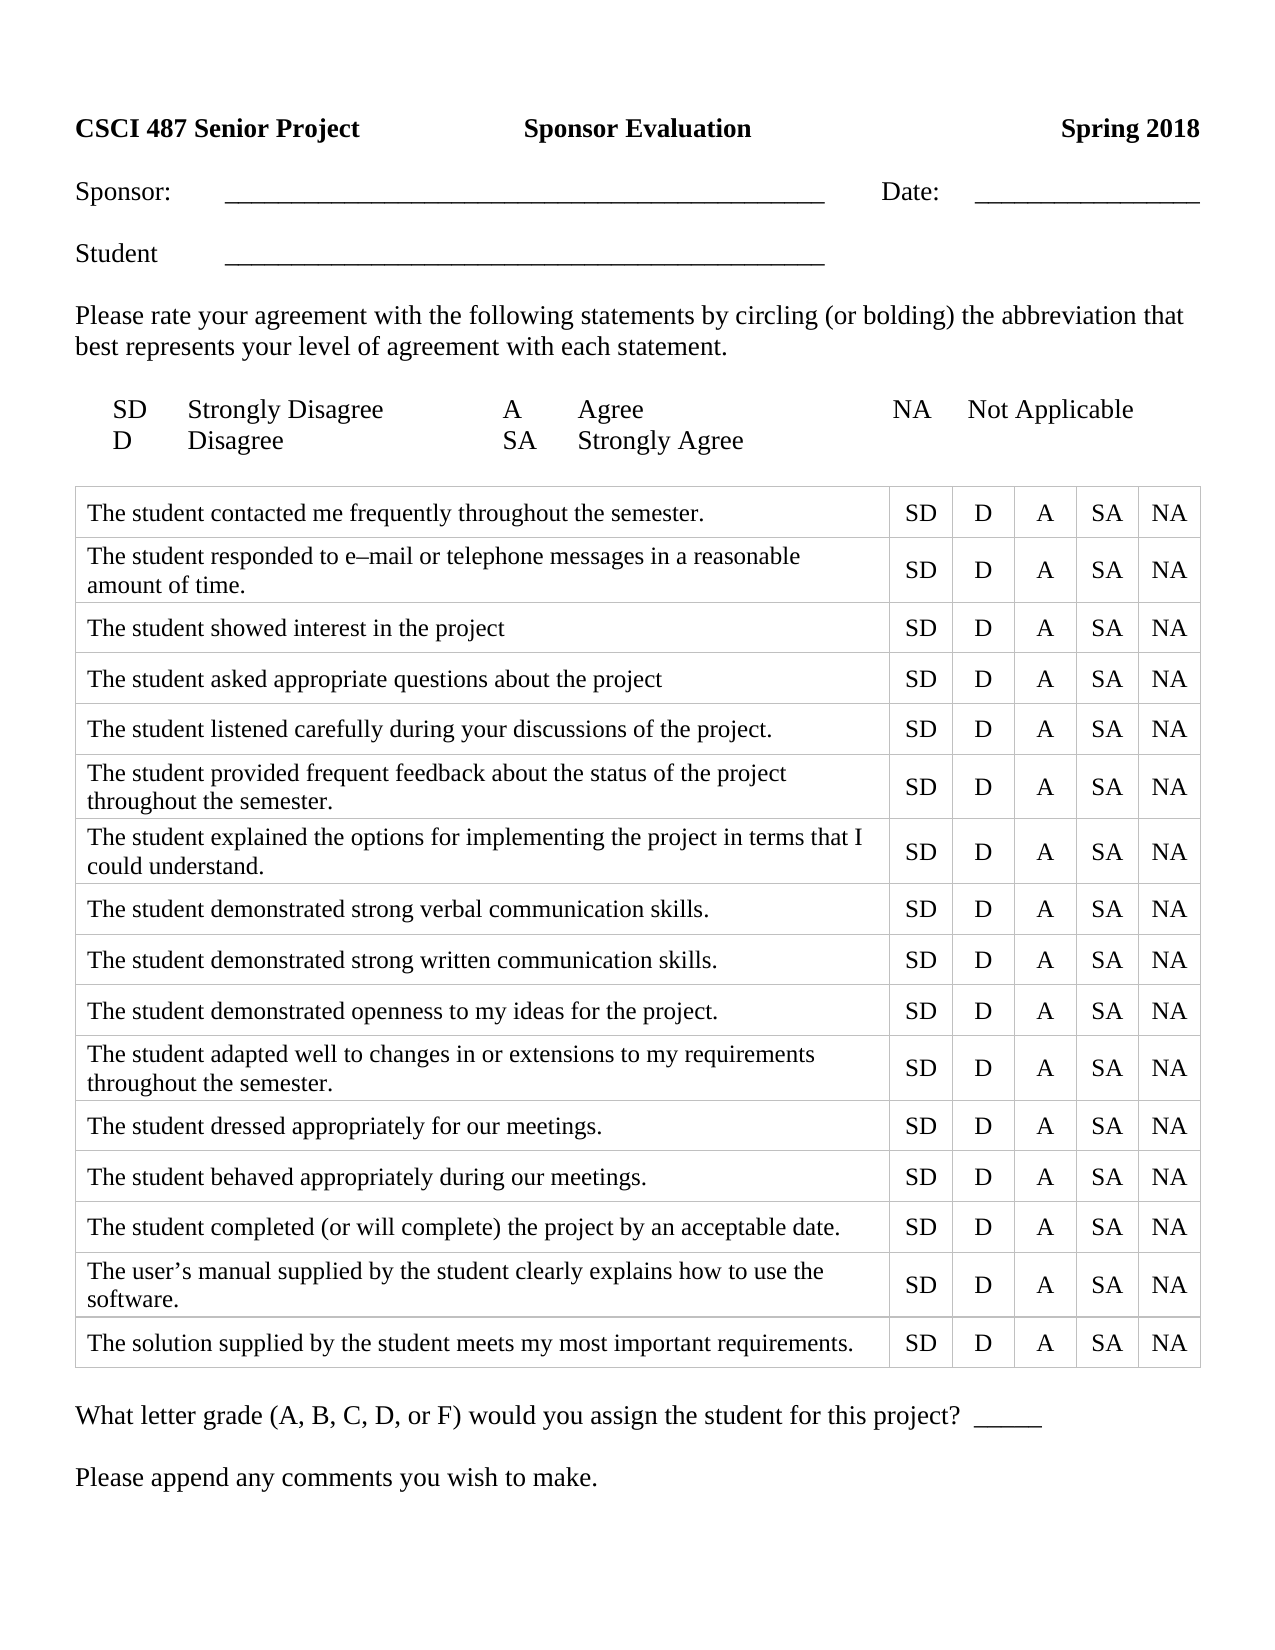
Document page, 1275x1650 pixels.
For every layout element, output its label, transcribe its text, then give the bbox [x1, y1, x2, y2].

table_cell A [1015, 884, 1076, 934]
text D Disagree [112, 424, 420, 455]
text Student [75, 237, 1200, 268]
table_cell D [953, 1151, 1014, 1201]
table_cell SD [890, 1151, 952, 1201]
table_cell D [953, 819, 1014, 883]
table_cell NA [1139, 1151, 1200, 1201]
table_cell NA [1139, 935, 1200, 984]
table_cell SD [890, 985, 952, 1035]
table_cell The student listened carefully during your discussions of the project. [76, 704, 889, 753]
table_cell SD [890, 1253, 952, 1316]
table_cell NA [1139, 653, 1200, 703]
table_cell D [953, 1101, 1014, 1150]
table_header The student contacted me frequently throughout the semester. [76, 487, 889, 537]
text CSCI 487 Senior Project Sponsor Evaluation Spring 2018 [75, 112, 1200, 144]
table_cell The student asked appropriate questions about the project [76, 653, 889, 703]
table_cell SD [890, 1318, 952, 1367]
table_cell SD [890, 1036, 952, 1100]
table_cell A [1015, 819, 1076, 883]
table_cell SA [1077, 1151, 1138, 1201]
table_cell D [953, 985, 1014, 1035]
table_cell D [953, 1036, 1014, 1100]
text Sponsor: Date: [75, 175, 1200, 206]
text A Agree [502, 393, 810, 424]
table_header SD [890, 487, 952, 537]
table_cell NA [1139, 603, 1200, 652]
table_cell SA [1077, 884, 1138, 934]
table_cell The student demonstrated openness to my ideas for the project. [76, 985, 889, 1035]
table_cell SD [890, 603, 952, 652]
table_cell D [953, 603, 1014, 652]
table_cell NA [1139, 1101, 1200, 1150]
table_cell SD [890, 653, 952, 703]
table_cell SA [1077, 1318, 1138, 1367]
table_cell SD [890, 538, 952, 602]
table_cell A [1015, 603, 1076, 652]
table_header SA [1077, 487, 1138, 537]
text What letter grade (A, B, C, D, or F) would you assign the student for this project? _____ [75, 1399, 1200, 1430]
table_cell D [953, 1202, 1014, 1252]
table_header NA [1139, 487, 1200, 537]
table_cell The student completed (or will complete) the project by an acceptable date. [76, 1202, 889, 1252]
table_cell The student adapted well to changes in or extensions to my requirements throughout the semester. [76, 1036, 889, 1100]
table_cell D [953, 755, 1014, 818]
table_cell NA [1139, 1036, 1200, 1100]
table_cell The student showed interest in the project [76, 603, 889, 652]
table_cell A [1015, 1202, 1076, 1252]
text SA Strongly Agree [502, 424, 810, 455]
table_cell A [1015, 704, 1076, 753]
table_cell SD [890, 819, 952, 883]
table_cell The student demonstrated strong verbal communication skills. [76, 884, 889, 934]
table_cell SD [890, 704, 952, 753]
table_header D [953, 487, 1014, 537]
text Please rate your agreement with the following statements by circling (or bolding) the abbreviation that best represents your level of agreement with each statement. [75, 299, 1200, 362]
table_cell D [953, 538, 1014, 602]
text NA Not Applicable [892, 393, 1200, 424]
table_cell SA [1077, 704, 1138, 753]
table_cell The student behaved appropriately during our meetings. [76, 1151, 889, 1201]
table_cell D [953, 1318, 1014, 1367]
table_cell SA [1077, 1101, 1138, 1150]
table_cell SD [890, 1202, 952, 1252]
table_header A [1015, 487, 1076, 537]
table_cell The student demonstrated strong written communication skills. [76, 935, 889, 984]
table_cell The user’s manual supplied by the student clearly explains how to use the software. [76, 1253, 889, 1316]
table_cell D [953, 704, 1014, 753]
table_cell A [1015, 935, 1076, 984]
table_cell SD [890, 1101, 952, 1150]
table_cell The solution supplied by the student meets my most important requirements. [76, 1318, 889, 1367]
table_cell SD [890, 755, 952, 818]
text SD Strongly Disagree [112, 393, 420, 424]
table_cell D [953, 1253, 1014, 1316]
table_cell NA [1139, 538, 1200, 602]
table_cell NA [1139, 819, 1200, 883]
table_cell SA [1077, 1253, 1138, 1316]
table_cell SA [1077, 603, 1138, 652]
table_cell SA [1077, 985, 1138, 1035]
table_cell A [1015, 1101, 1076, 1150]
table_cell D [953, 884, 1014, 934]
table_cell D [953, 935, 1014, 984]
table_cell D [953, 653, 1014, 703]
table_cell A [1015, 985, 1076, 1035]
table_cell SA [1077, 1036, 1138, 1100]
table_cell NA [1139, 704, 1200, 753]
table_cell A [1015, 1036, 1076, 1100]
table_cell SA [1077, 935, 1138, 984]
table_cell A [1015, 1151, 1076, 1201]
table_cell NA [1139, 884, 1200, 934]
table_cell SA [1077, 653, 1138, 703]
table_cell NA [1139, 985, 1200, 1035]
table_cell The student explained the options for implementing the project in terms that I could understand. [76, 819, 889, 883]
table_cell SA [1077, 819, 1138, 883]
table_cell A [1015, 1318, 1076, 1367]
table_cell NA [1139, 755, 1200, 818]
table_cell A [1015, 755, 1076, 818]
table_cell A [1015, 1253, 1076, 1316]
table_cell NA [1139, 1318, 1200, 1367]
table_cell The student dressed appropriately for our meetings. [76, 1101, 889, 1150]
table_cell NA [1139, 1202, 1200, 1252]
table_cell The student provided frequent feedback about the status of the project throughout the semester. [76, 755, 889, 818]
table_cell NA [1139, 1253, 1200, 1316]
text Please append any comments you wish to make. [75, 1462, 1200, 1493]
table_cell A [1015, 538, 1076, 602]
table_cell SD [890, 935, 952, 984]
table_cell SA [1077, 1202, 1138, 1252]
table_cell The student responded to e–mail or telephone messages in a reasonable amount of time. [76, 538, 889, 602]
table_cell SD [890, 884, 952, 934]
table_cell SA [1077, 538, 1138, 602]
table_cell SA [1077, 755, 1138, 818]
table_cell A [1015, 653, 1076, 703]
